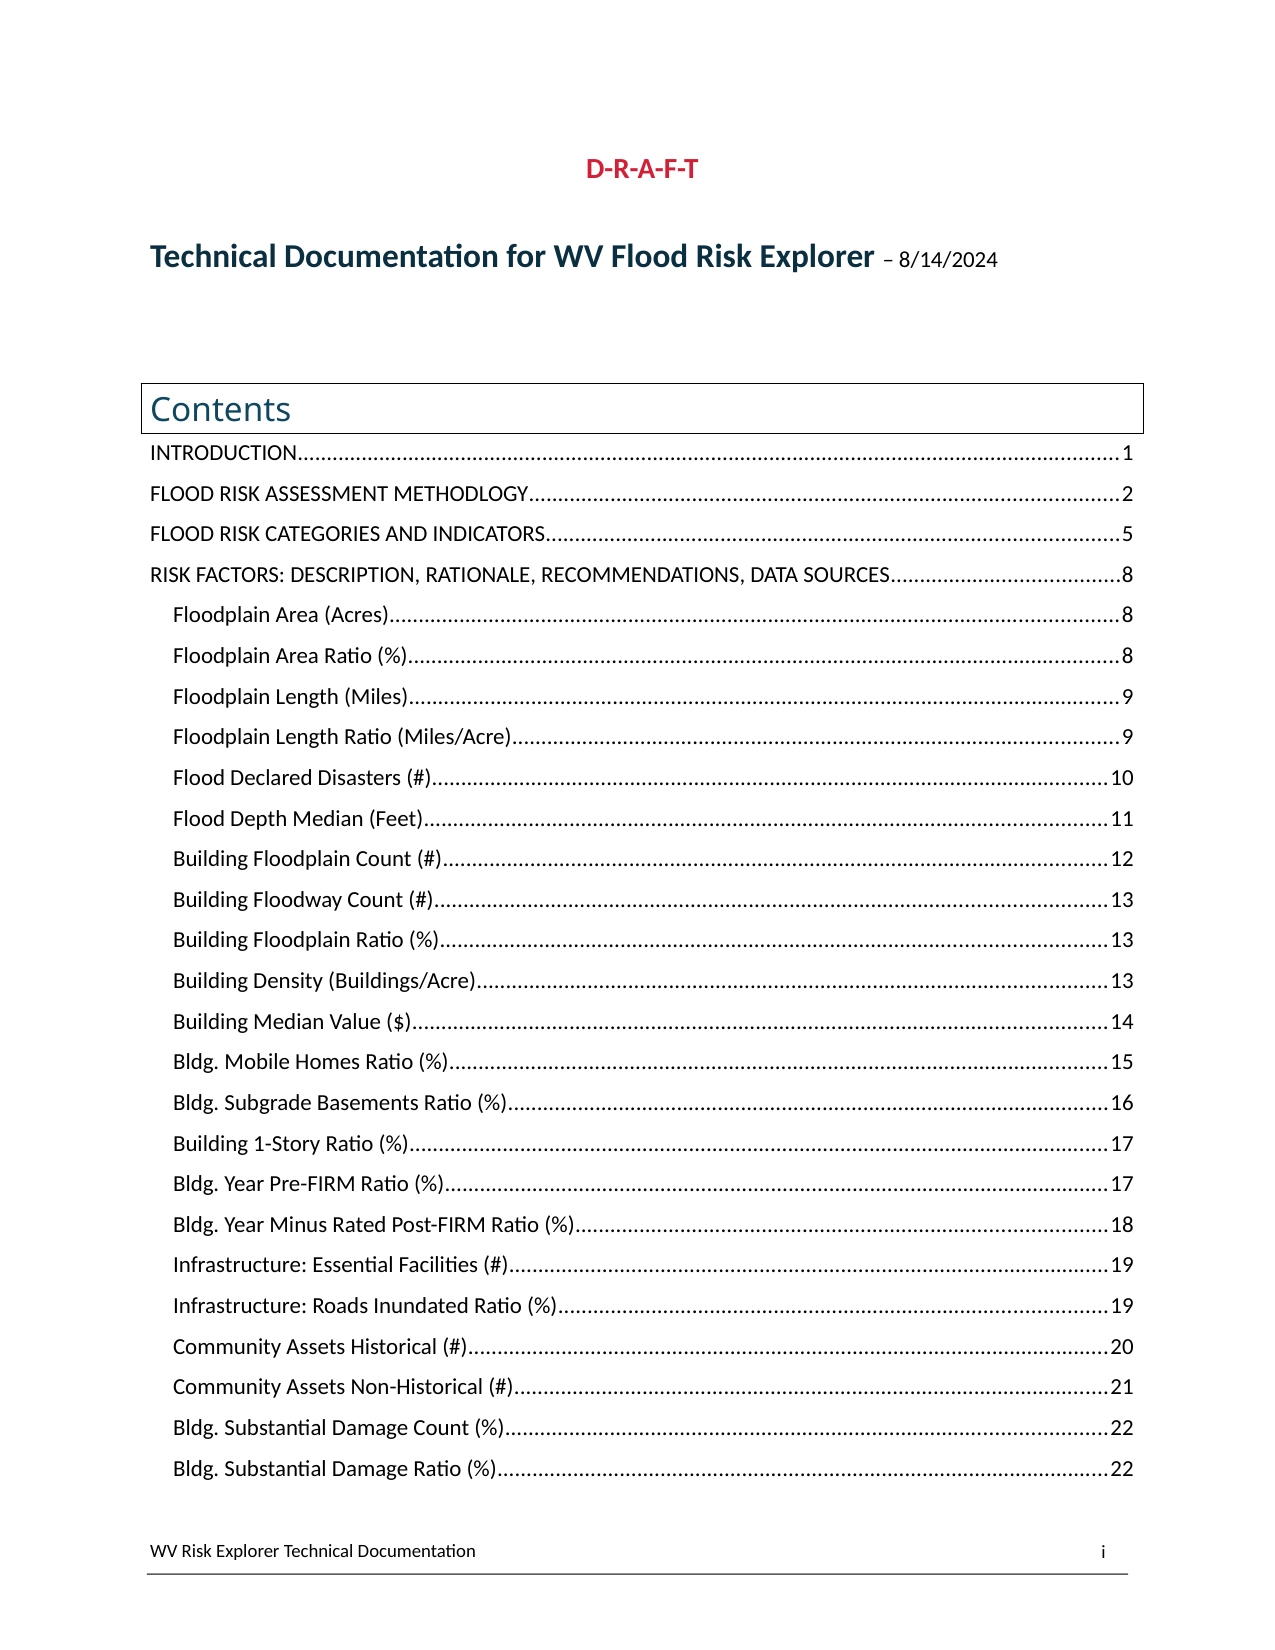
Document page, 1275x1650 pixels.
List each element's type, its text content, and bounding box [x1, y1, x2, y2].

text D-R-A-F-T [150, 150, 1134, 216]
text Technical Documentation for WV Flood Risk Explorer – 8/14/2024 [150, 235, 1134, 306]
